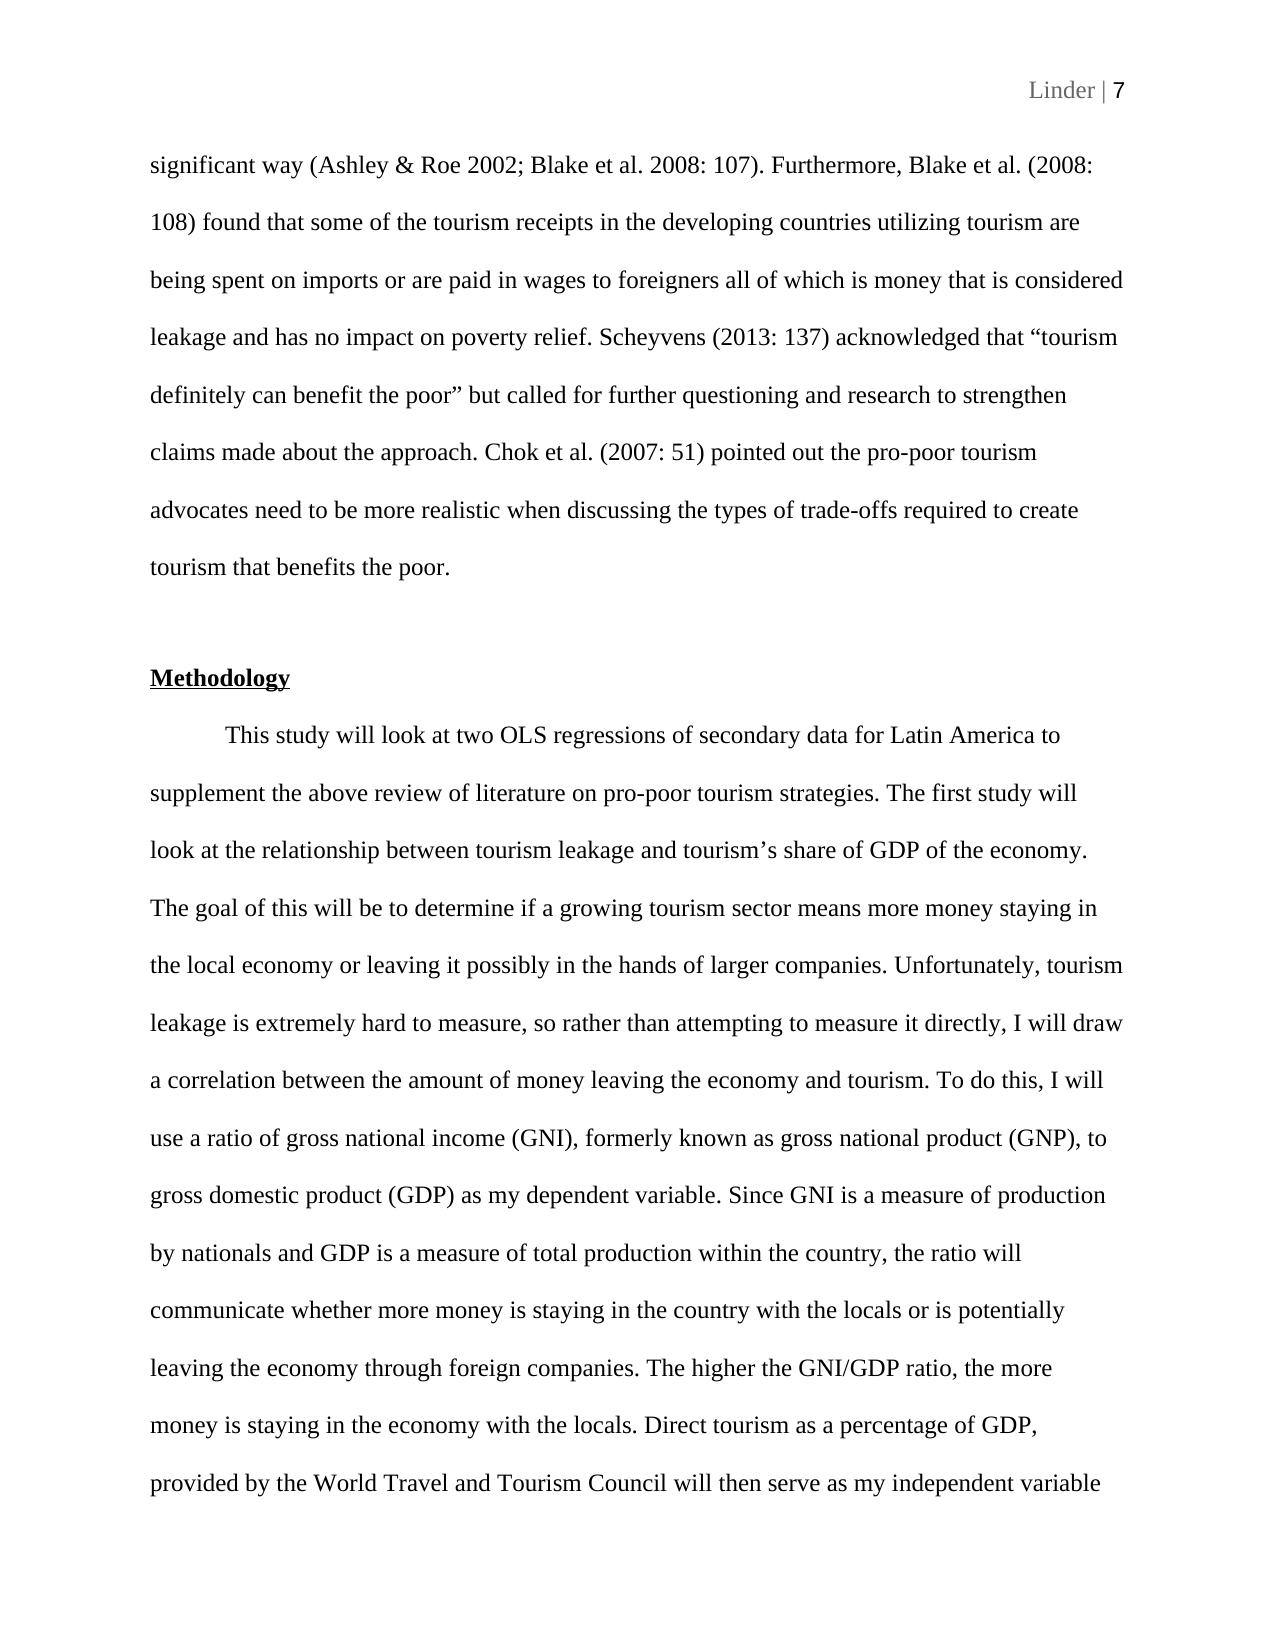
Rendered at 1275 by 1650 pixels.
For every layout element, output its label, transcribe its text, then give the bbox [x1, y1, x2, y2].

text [150, 720, 1125, 1496]
text Methodology [150, 663, 1125, 691]
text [150, 150, 1125, 581]
